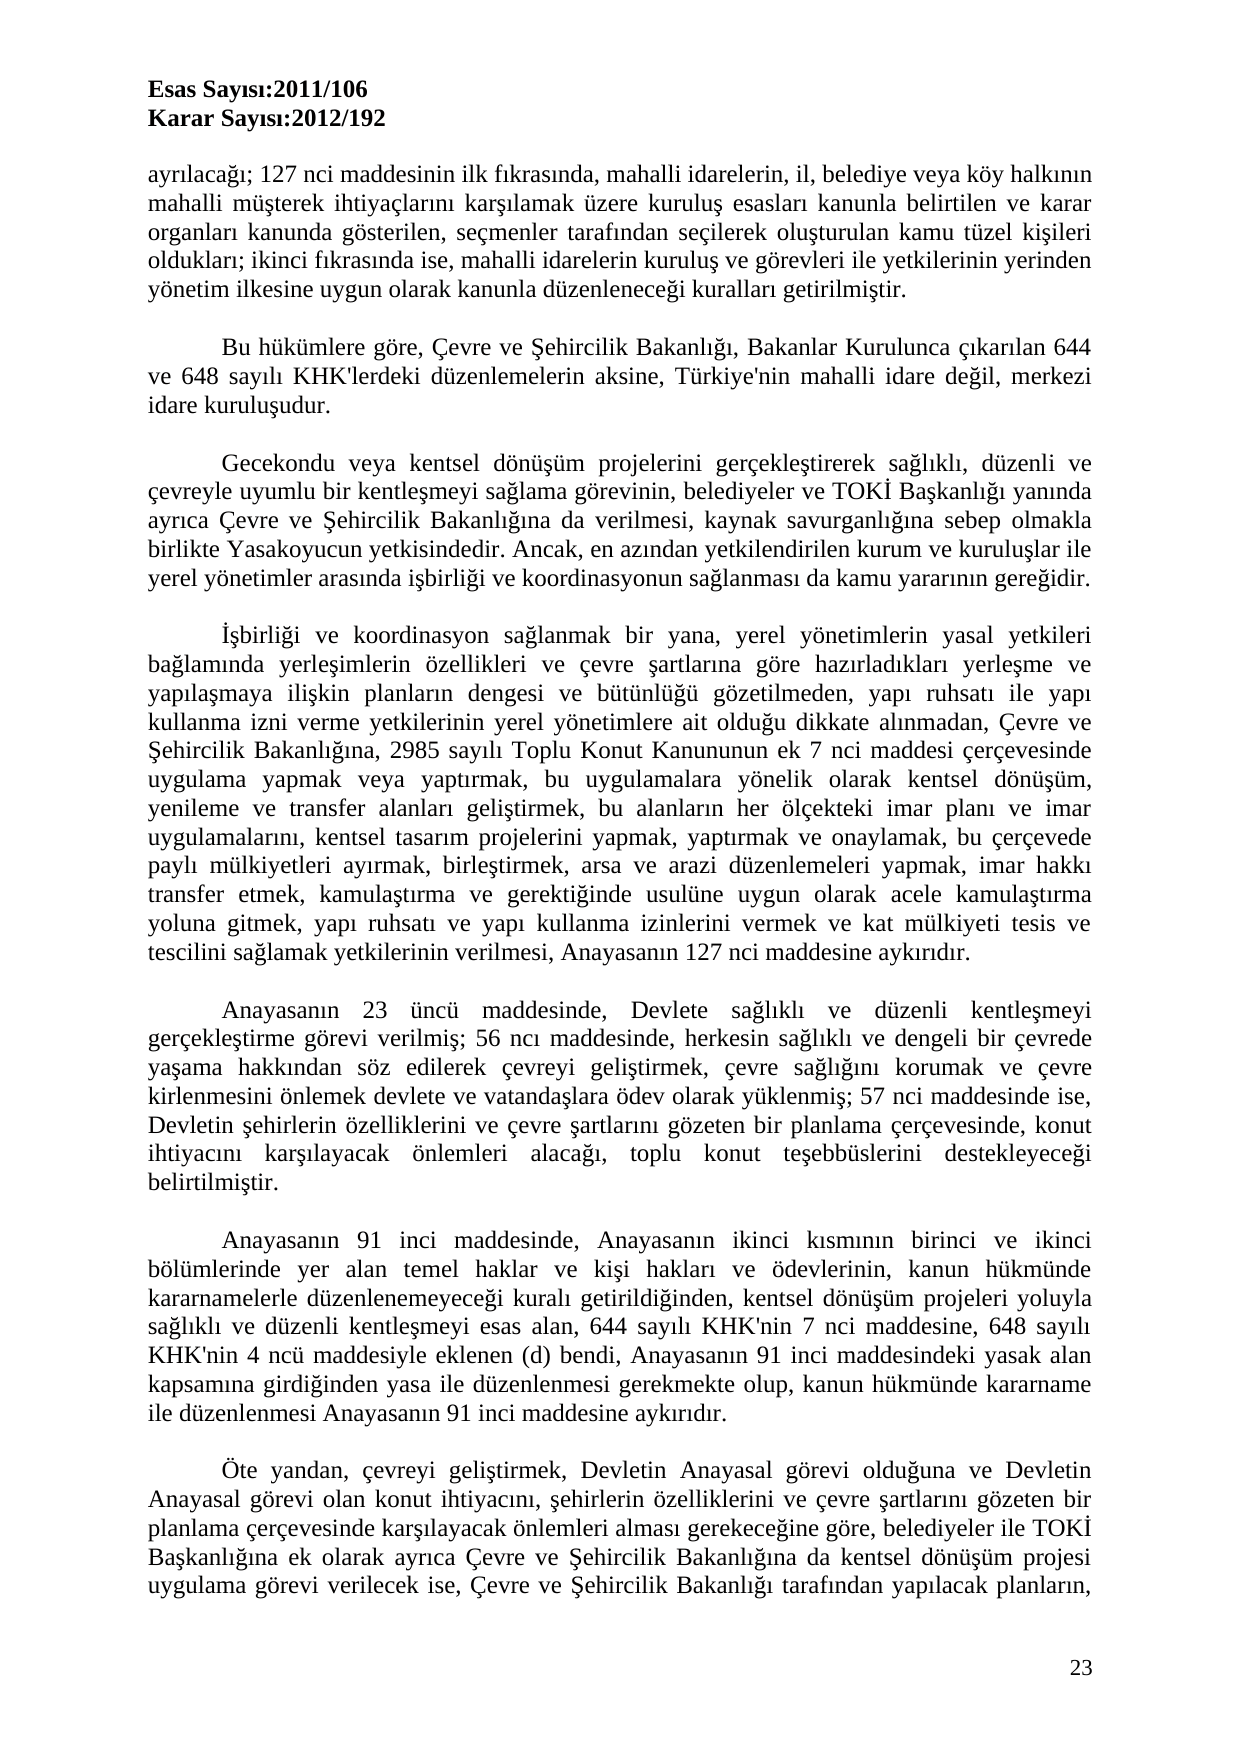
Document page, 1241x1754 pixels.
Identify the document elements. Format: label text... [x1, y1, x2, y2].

text Bu hükümlere göre, Çevre ve Şehircilik Bakanlığı, Bakanlar Kurulunca çıkarılan 644 ve 648 sayılı KHK'lerdeki düzenlemelerin aksine, Türkiye'nin mahalli idare değil, merkezi idare kuruluşudur. [148, 332, 1093, 418]
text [148, 159, 1093, 303]
text İşbirliği ve koordinasyon sağlanmak bir yana, yerel yönetimlerin yasal yetkileri bağlamında yerleşimlerin özellikleri ve çevre şartlarına göre hazırladıkları yerleşme ve yapılaşmaya ilişkin planların dengesi ve bütünlüğü gözetilmeden, yapı ruhsatı ile yapı kullanma izni verme yetkilerinin yerel yönetimlere ait olduğu dikkate alınmadan, Çevre ve Şehircilik Bakanlığına, 2985 sayılı Toplu Konut Kanununun ek 7 nci maddesi çerçevesinde uygulama yapmak veya yaptırmak, bu uygulamalara yönelik olarak kentsel dönüşüm, yenileme ve transfer alanları geliştirmek, bu alanların her ölçekteki imar planı ve imar uygulamalarını, kentsel tasarım projelerini yapmak, yaptırmak ve onaylamak, bu çerçevede paylı mülkiyetleri ayırmak, birleştirmek, arsa ve arazi düzenlemeleri yapmak, imar hakkı transfer etmek, kamulaştırma ve gerektiğinde usulüne uygun olarak acele kamulaştırma yoluna gitmek, yapı ruhsatı ve yapı kullanma izinlerini vermek ve kat mülkiyeti tesis ve tescilini sağlamak yetkilerinin verilmesi, Anayasanın 127 nci maddesine aykırıdır. [148, 621, 1093, 966]
text Anayasanın 91 inci maddesinde, Anayasanın ikinci kısmının birinci ve ikinci bölümlerinde yer alan temel haklar ve kişi hakları ve ödevlerinin, kanun hükmünde kararnamelerle düzenlenemeyeceği kuralı getirildiğinden, kentsel dönüşüm projeleri yoluyla sağlıklı ve düzenli kentleşmeyi esas alan, 644 sayılı KHK'nin 7 nci maddesine, 648 sayılı KHK'nin 4 ncü maddesiyle eklenen (d) bendi, Anayasanın 91 inci maddesindeki yasak alan kapsamına girdiğinden yasa ile düzenlenmesi gerekmekte olup, kanun hükmünde kararname ile düzenlenmesi Anayasanın 91 inci maddesine aykırıdır. [148, 1225, 1093, 1426]
text Anayasanın 23 üncü maddesinde, Devlete sağlıklı ve düzenli kentleşmeyi gerçekleştirme görevi verilmiş; 56 ncı maddesinde, herkesin sağlıklı ve dengeli bir çevrede yaşama hakkından söz edilerek çevreyi geliştirmek, çevre sağlığını korumak ve çevre kirlenmesini önlemek devlete ve vatandaşlara ödev olarak yüklenmiş; 57 nci maddesinde ise, Devletin şehirlerin özelliklerini ve çevre şartlarını gözeten bir planlama çerçevesinde, konut ihtiyacını karşılayacak önlemleri alacağı, toplu konut teşebbüslerini destekleyeceği belirtilmiştir. [148, 995, 1093, 1196]
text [148, 1456, 1093, 1599]
text Gecekondu veya kentsel dönüşüm projelerini gerçekleştirerek sağlıklı, düzenli ve çevreyle uyumlu bir kentleşmeyi sağlama görevinin, belediyeler ve TOKİ Başkanlığı yanında ayrıca Çevre ve Şehircilik Bakanlığına da verilmesi, kaynak savurganlığına sebep olmakla birlikte Yasakoyucun yetkisindedir. Ancak, en azından yetkilendirilen kurum ve kuruluşlar ile yerel yönetimler arasında işbirliği ve koordinasyonun sağlanması da kamu yararının gereğidir. [148, 448, 1093, 591]
